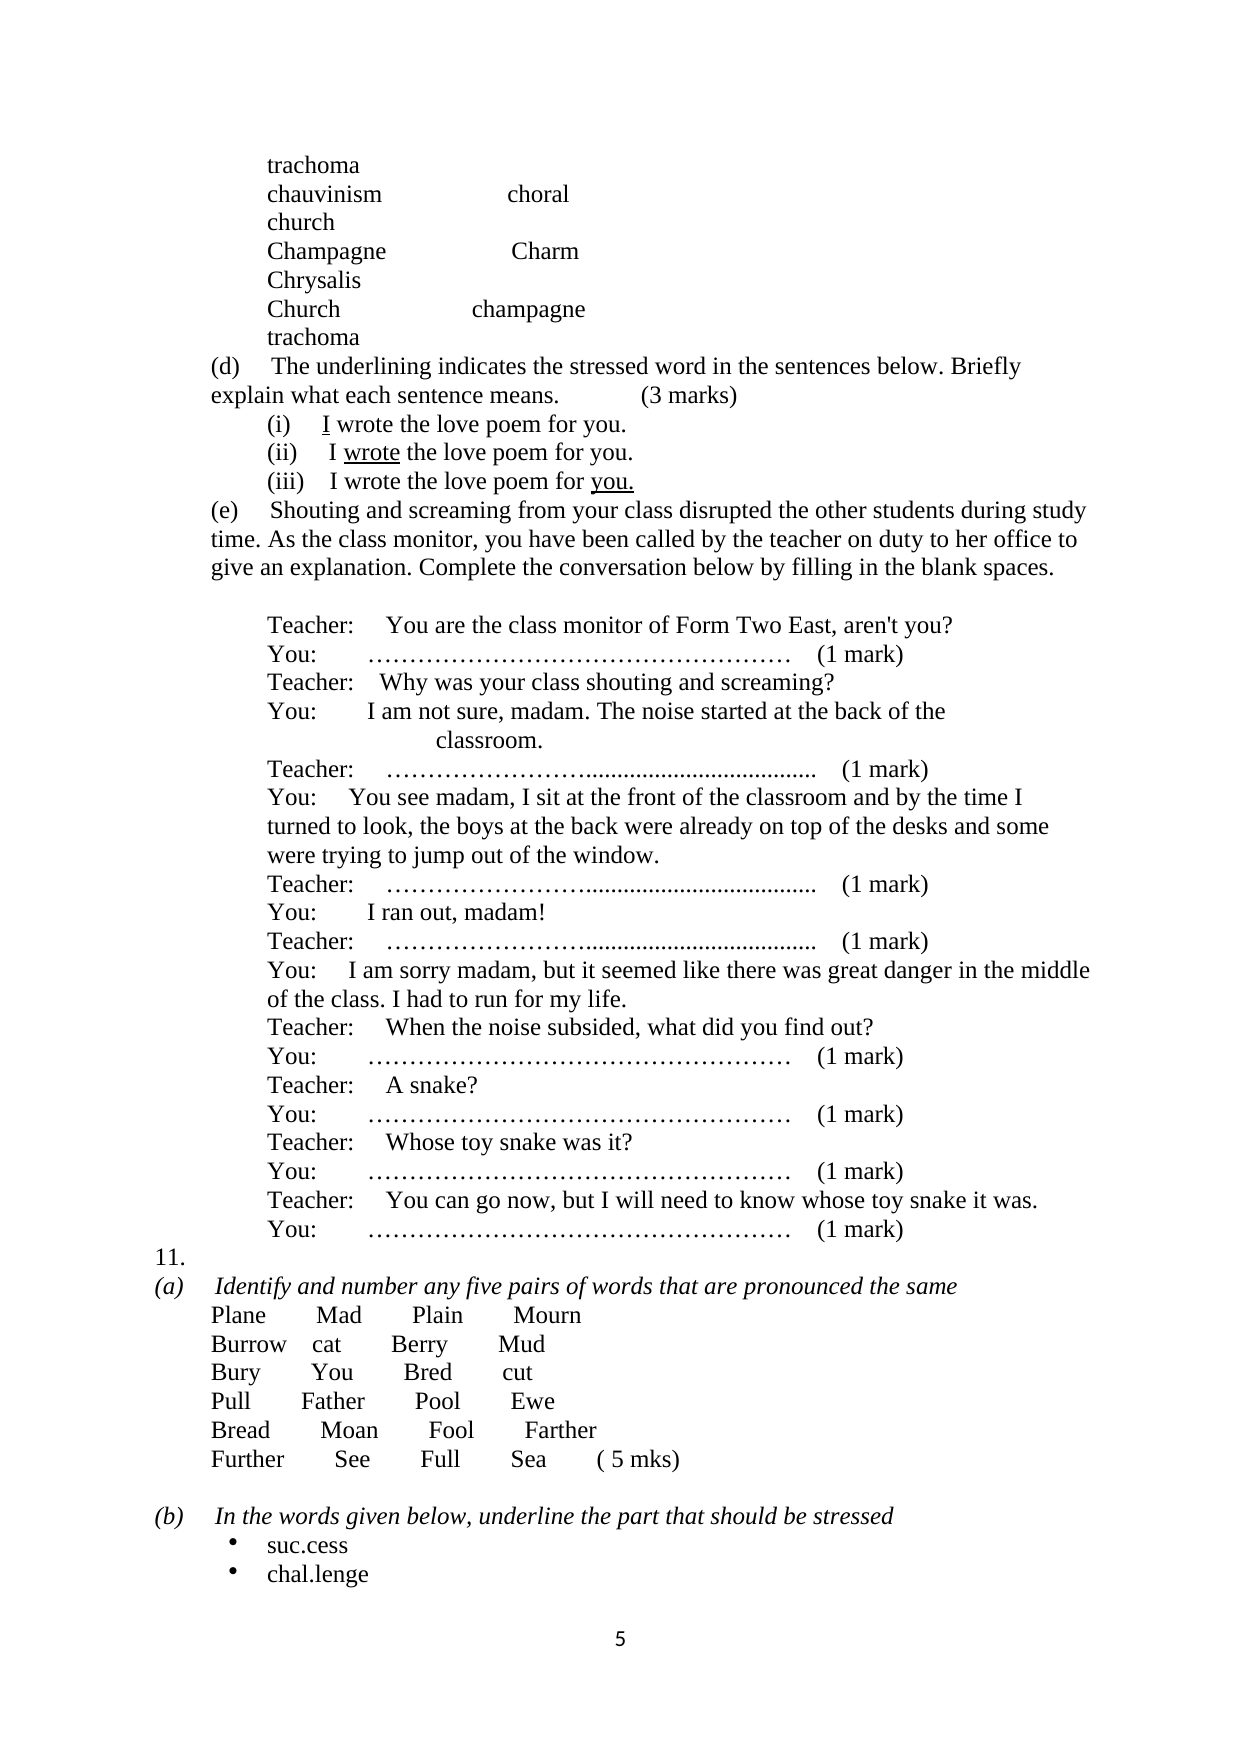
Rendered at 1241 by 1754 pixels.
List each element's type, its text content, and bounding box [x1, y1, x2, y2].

list suc.cess [229, 1530, 1090, 1559]
text You: I am not sure, madam. The noise started at the back of the [267, 696, 1090, 725]
text Champagne Charm [267, 236, 1090, 265]
text You: …………………………………………… (1 mark) [267, 1041, 1090, 1070]
text Teacher: A snake? [267, 1070, 1090, 1099]
text 11. [154, 1242, 1090, 1271]
text trachoma [267, 150, 1090, 179]
text Teacher: Why was your class shouting and screaming? [267, 667, 1090, 696]
text Teacher: ……………………..................................... (1 mark) [267, 869, 1090, 897]
text (iii) I wrote the love poem for you. [267, 466, 1090, 495]
text You: I am sorry madam, but it seemed like there was great danger in the middle of the class. I had to run for my life. [267, 955, 1090, 1012]
text (d) The underlining indicates the stressed word in the sentences below. Briefly explain what each sentence means. (3 marks) [211, 351, 1090, 409]
text classroom. [436, 725, 1090, 754]
text Teacher: You are the class monitor of Form Two East, aren't you? [267, 610, 1090, 639]
text You: I ran out, madam! [267, 897, 1090, 926]
text chauvinism choral [267, 179, 1090, 207]
text You: …………………………………………… (1 mark) [267, 639, 1090, 667]
text Teacher: ……………………..................................... (1 mark) [267, 926, 1090, 955]
text (b) In the words given below, underline the part that should be stressed [154, 1501, 1090, 1530]
text You: …………………………………………… (1 mark) [267, 1099, 1090, 1127]
text Bury You Bred cut [211, 1357, 1090, 1386]
text (a) Identify and number any five pairs of words that are pronounced the same [154, 1271, 1090, 1300]
list chal.lenge [229, 1559, 1090, 1587]
text Bread Moan Fool Farther [211, 1415, 1090, 1444]
text Teacher: Whose toy snake was it? [267, 1127, 1090, 1156]
text Teacher: You can go now, but I will need to know whose toy snake it was. [267, 1185, 1090, 1214]
text Teacher: When the noise subsided, what did you find out? [267, 1012, 1090, 1041]
text (ii) I wrote the love poem for you. [267, 437, 1090, 466]
text Further See Full Sea ( 5 mks) [211, 1444, 1090, 1472]
text trachoma [267, 322, 1090, 351]
text (i) I wrote the love poem for you. [267, 409, 1090, 437]
text Pull Father Pool Ewe [211, 1386, 1090, 1415]
text church [267, 207, 1090, 236]
text You: …………………………………………… (1 mark) [267, 1214, 1090, 1242]
text Burrow cat Berry Mud [211, 1329, 1090, 1357]
text You: You see madam, I sit at the front of the classroom and by the time I turned to look, the boys at the back were already on top of the desks and some were trying to jump out of the window. [267, 782, 1090, 869]
text Plane Mad Plain Mourn [211, 1300, 1090, 1329]
text Teacher: ……………………..................................... (1 mark) [267, 754, 1090, 782]
text Chrysalis [267, 265, 1090, 294]
text (e) Shouting and screaming from your class disrupted the other students during study time. As the class monitor, you have been called by the teacher on duty to her office to give an explanation. Complete the conversation below by filling in the blank spaces. [211, 495, 1090, 581]
text Church champagne [267, 294, 1090, 322]
text You: …………………………………………… (1 mark) [267, 1156, 1090, 1185]
